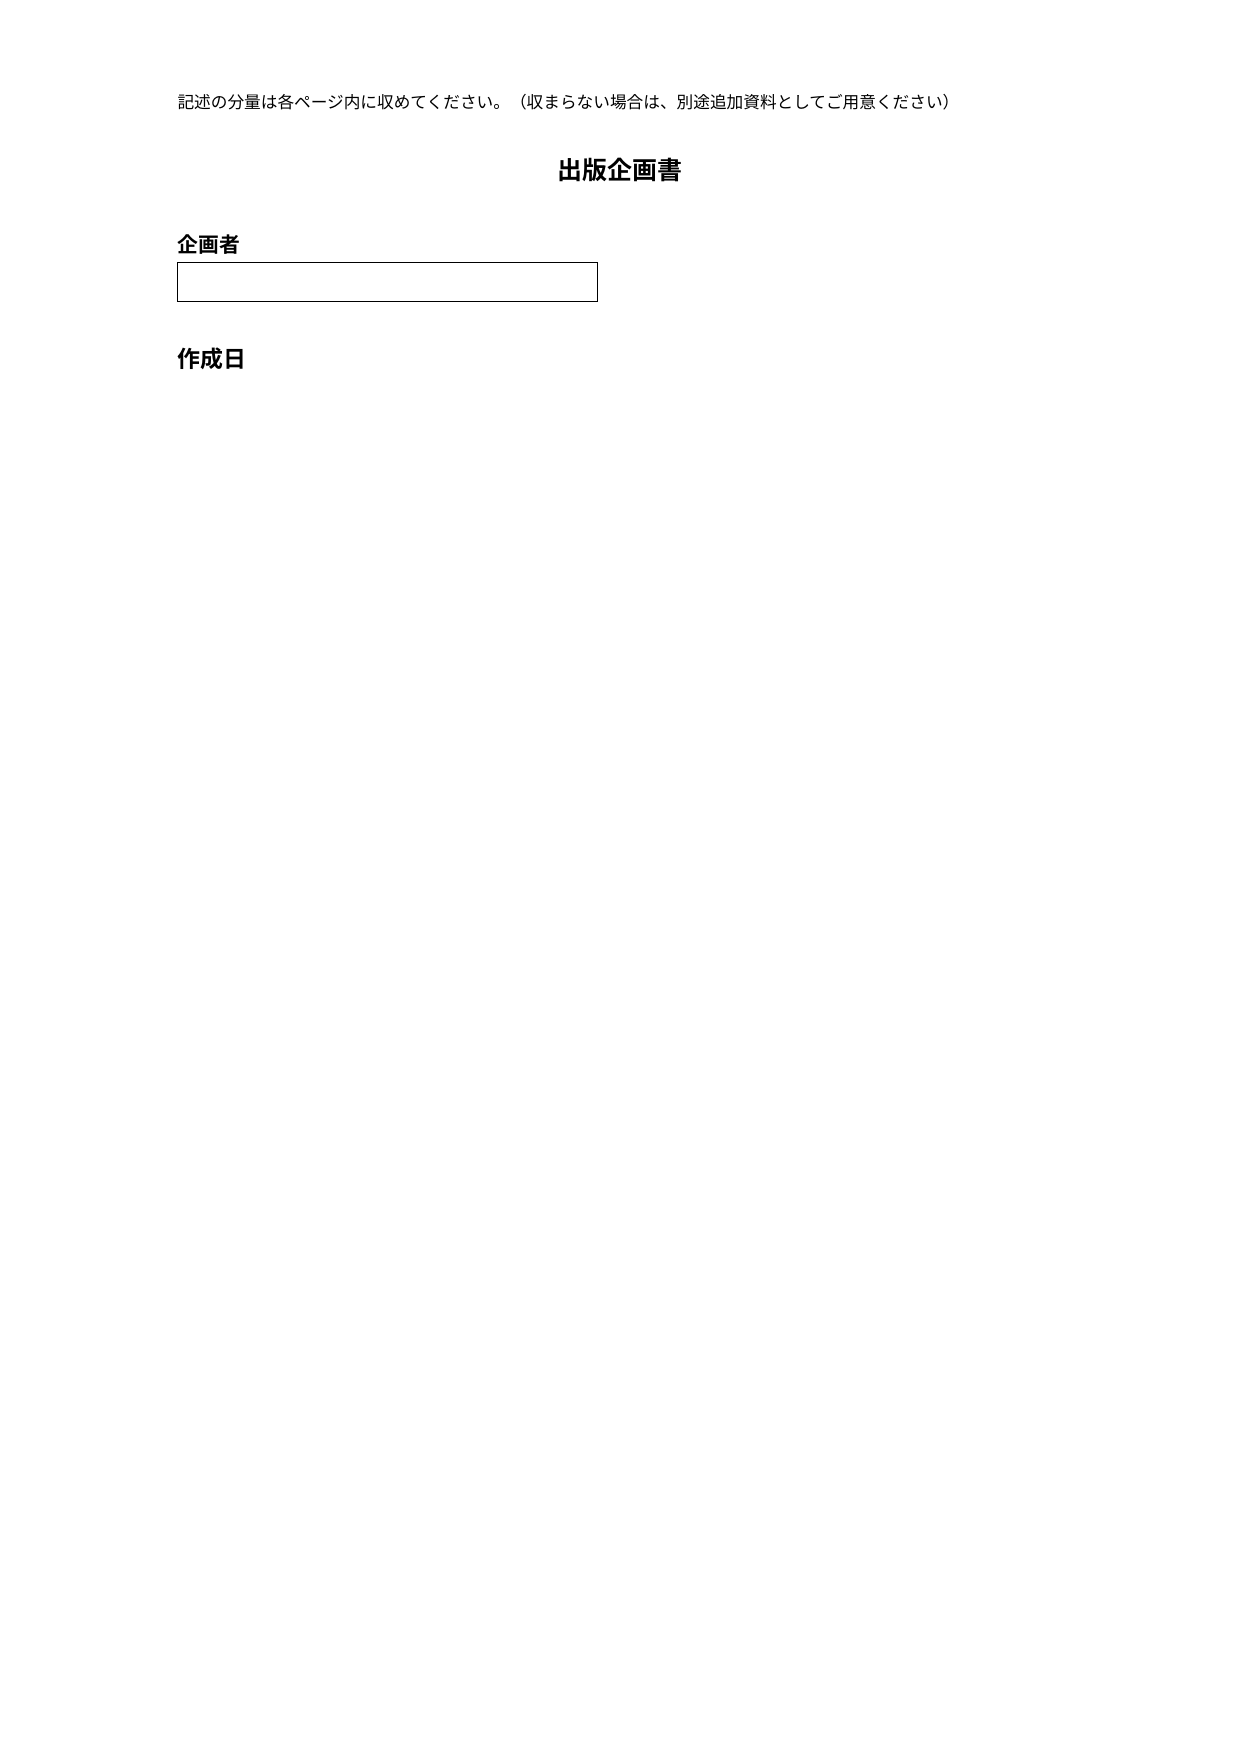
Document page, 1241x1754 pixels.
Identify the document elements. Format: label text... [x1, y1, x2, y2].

text 作成日 [177, 339, 598, 377]
text 出版企画書 [177, 150, 1063, 187]
table_header [178, 263, 597, 301]
text 企画者 [177, 225, 598, 262]
